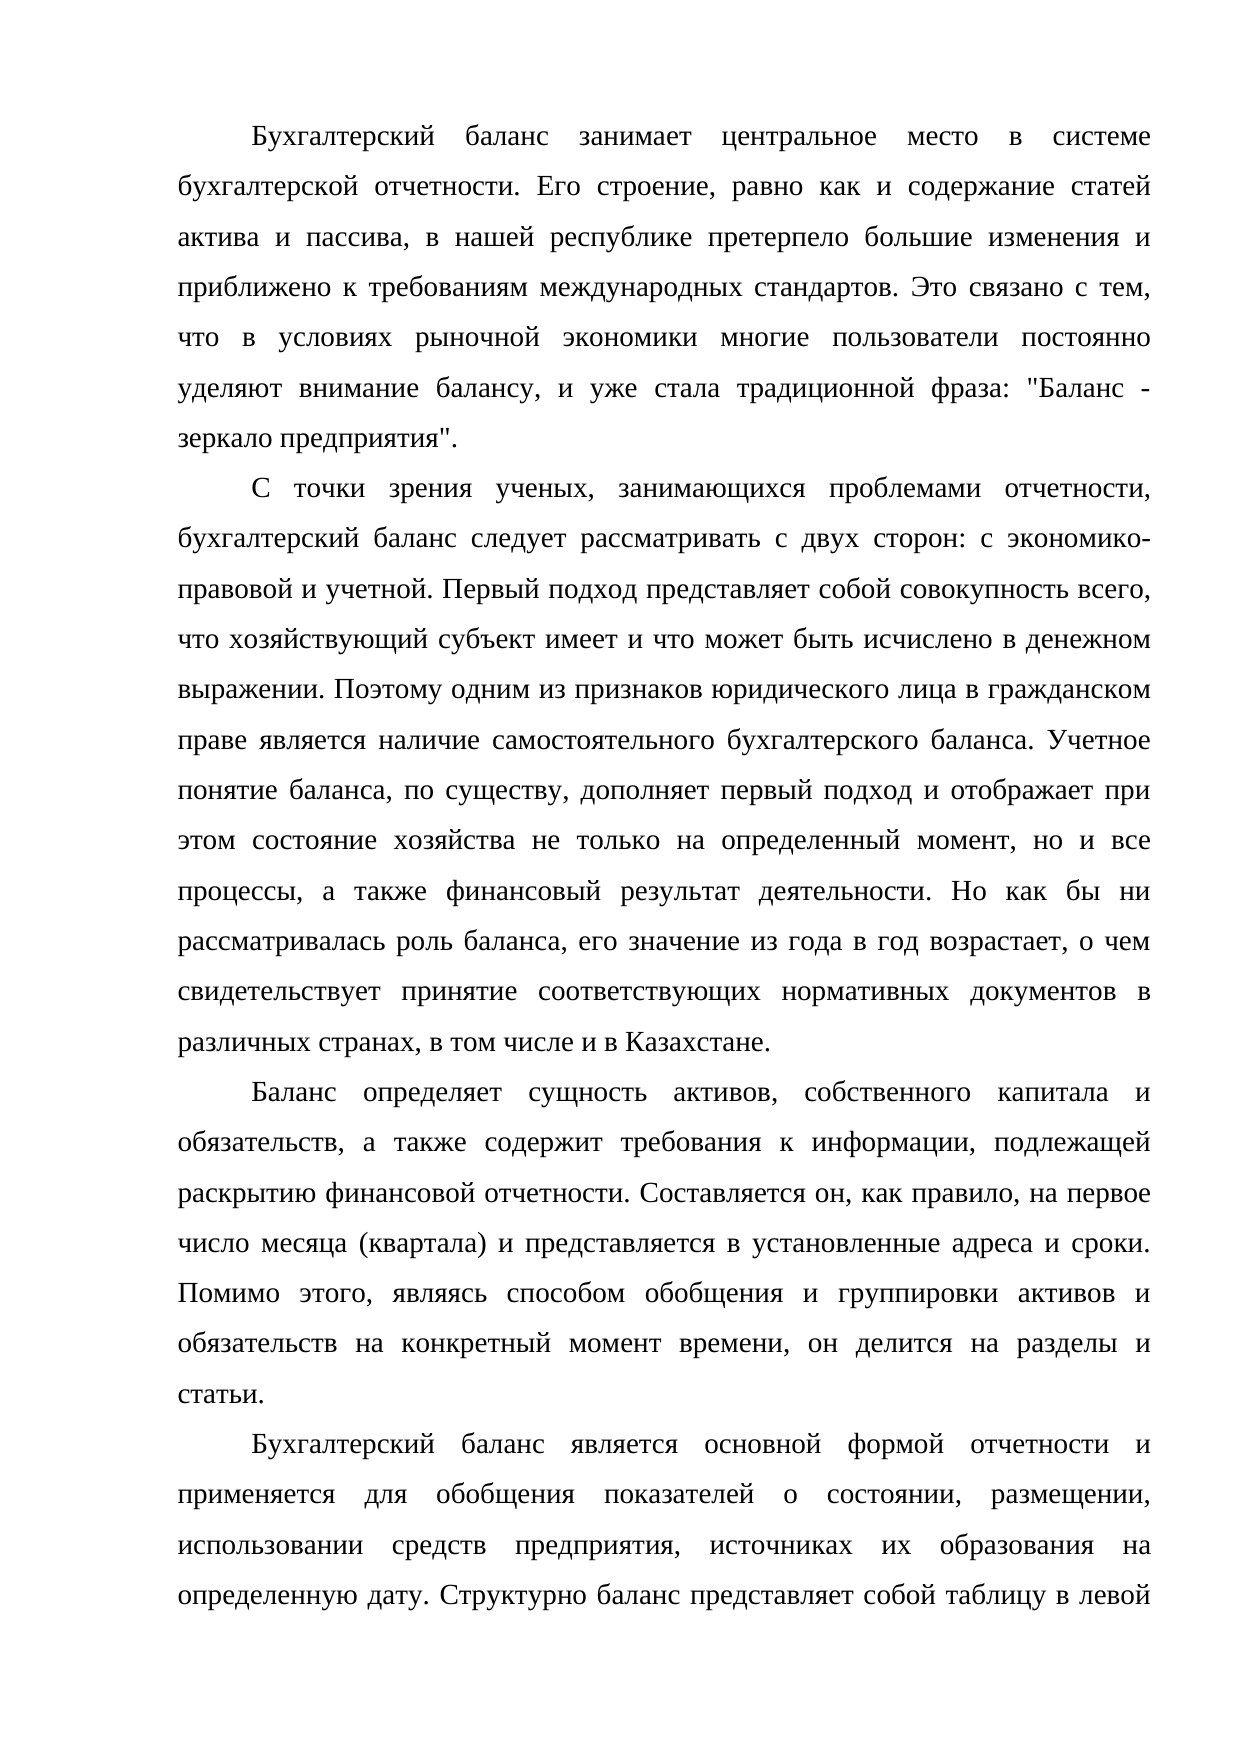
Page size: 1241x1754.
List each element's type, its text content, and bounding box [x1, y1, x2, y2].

text С точки зрения ученых, занимающихся проблемами отчетности, бухгалтерский баланс следует рассматривать с двух сторон: с экономико-правовой и учетной. Первый подход представляет собой совокупность всего, что хозяйствующий субъект имеет и что может быть исчислено в денежном выражении. Поэтому одним из признаков юридического лица в гражданском праве является наличие самостоятельного бухгалтерского баланса. Учетное понятие баланса, по существу, дополняет первый подход и отображает при этом состояние хозяйства не только на определенный момент, но и все процессы, а также финансовый результат деятельности. Но как бы ни рассматривалась роль баланса, его значение из года в год возрастает, о чем свидетельствует принятие соответствующих нормативных документов в различных странах, в том числе и в Казахстане. [177, 470, 1152, 1057]
text Бухгалтерский баланс занимает центральное место в системе бухгалтерской отчетности. Его строение, равно как и содержание статей актива и пассива, в нашей республике претерпело большие изменения и приближено к требованиям международных стандартов. Это связано с тем, что в условиях рыночной экономики многие пользователи постоянно уделяют внимание балансу, и уже стала традиционной фраза: "Баланс - зеркало предприятия". [177, 118, 1152, 453]
text Баланс определяет сущность активов, собственного капитала и обязательств, а также содержит требования к информации, подлежащей раскрытию финансовой отчетности. Составляется он, как правило, на первое число месяца (квартала) и представляется в установленные адреса и сроки. Помимо этого, являясь способом обобщения и группировки активов и обязательств на конкретный момент времени, он делится на разделы и статьи. [177, 1074, 1152, 1409]
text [177, 1426, 1152, 1611]
